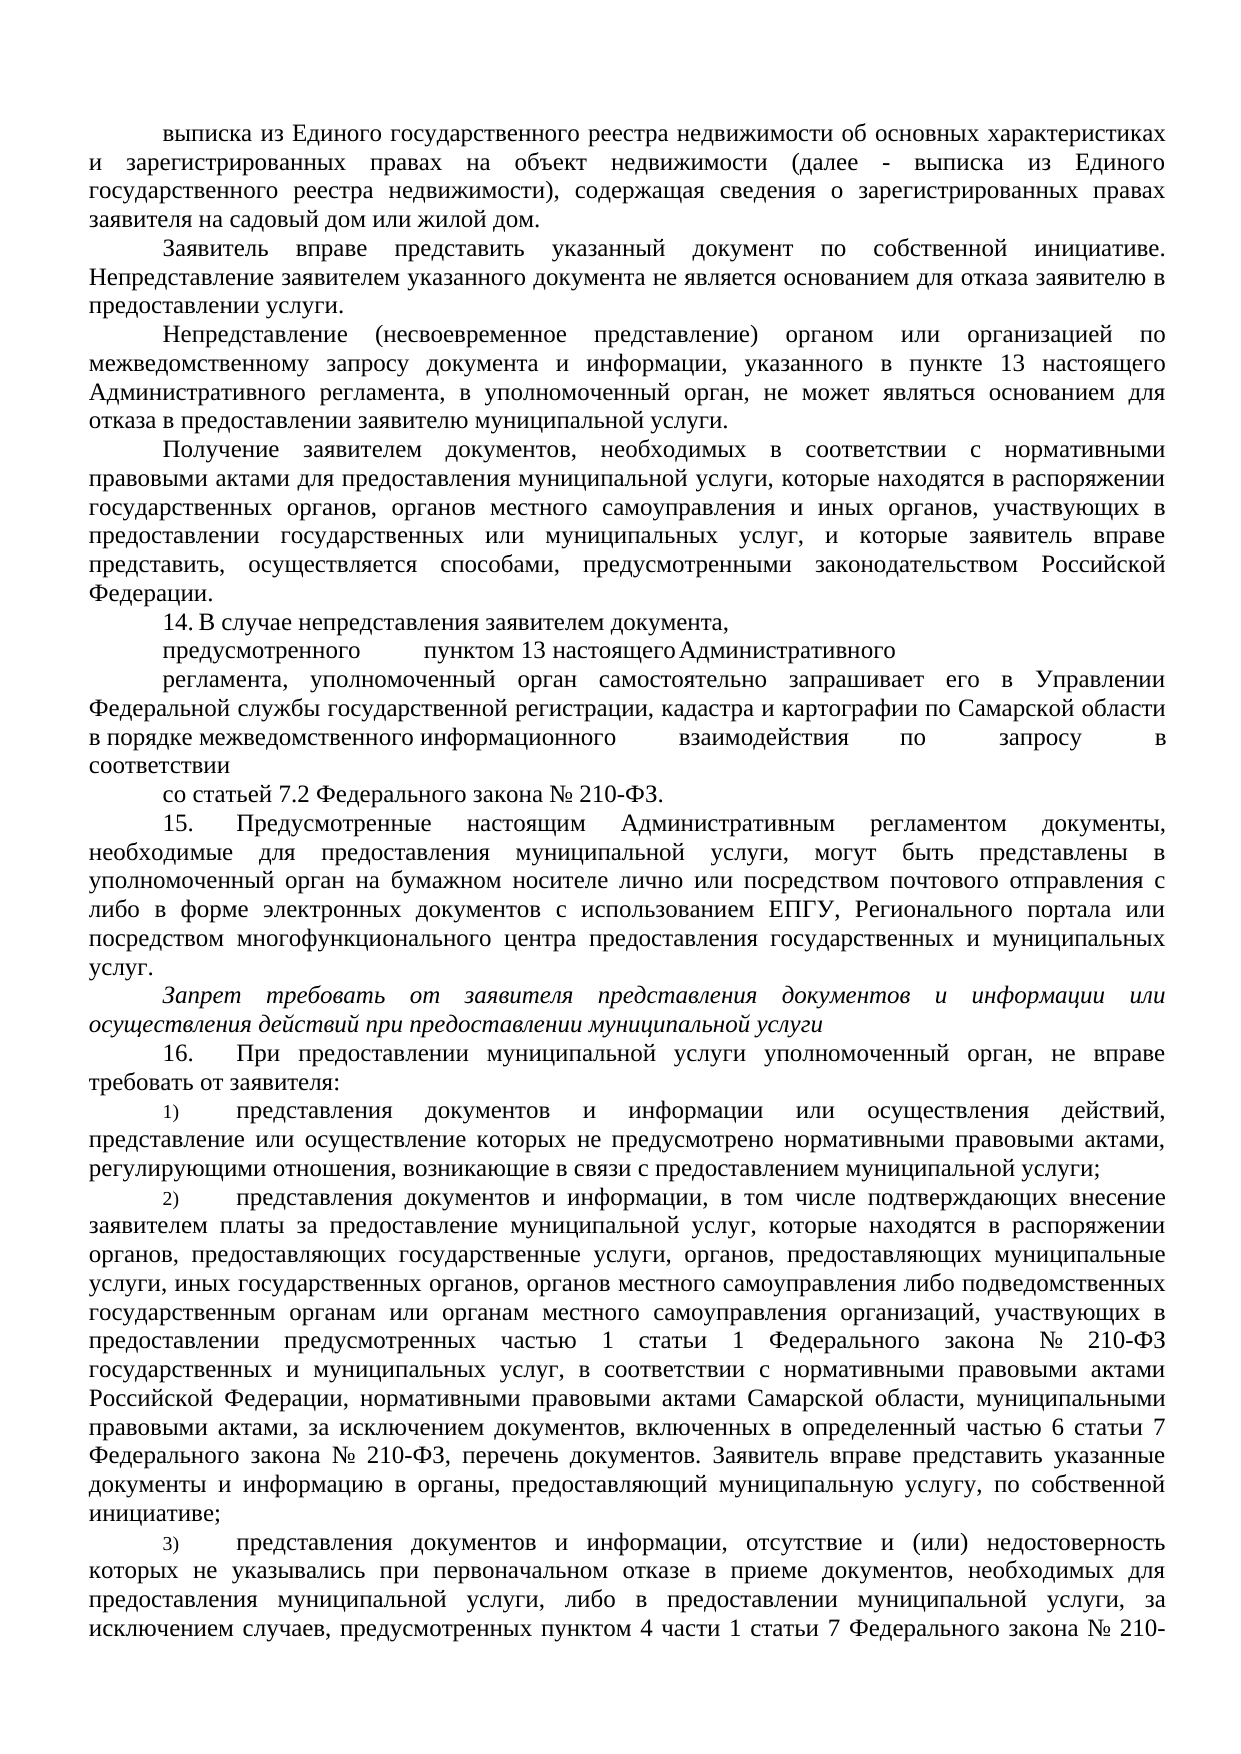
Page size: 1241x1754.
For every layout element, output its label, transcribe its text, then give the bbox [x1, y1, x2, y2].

text Получение заявителем документов, необходимых в соответствии с нормативными правовыми актами для предоставления муниципальной услуги, которые находятся в распоряжении государственных органов, органов местного самоуправления и иных органов, участвующих в предоставлении государственных или муниципальных услуг, и которые заявитель вправе представить, осуществляется способами, предусмотренными законодательством Российской Федерации. [89, 434, 1166, 607]
list представления документов и информации, в том числе подтверждающих внесение заявителем платы за предоставление муниципальной услуг, которые находятся в распоряжении органов, предоставляющих государственные услуги, органов, предоставляющих муниципальные услуги, иных государственных органов, органов местного самоуправления либо подведомственных государственным органам или органам местного самоуправления организаций, участвующих в предоставлении предусмотренных частью 1 статьи 1 Федерального закона № 210-ФЗ государственных и муниципальных услуг, в соответствии с нормативными правовыми актами Российской Федерации, нормативными правовыми актами Самарской области, муниципальными правовыми актами, за исключением документов, включенных в определенный частью 6 статьи 7 Федерального закона № 210-ФЗ, перечень документов. Заявитель вправе представить указанные документы и информацию в органы, предоставляющий муниципальную услугу, по собственной инициативе; [89, 1182, 1166, 1527]
list Предусмотренные настоящим Административным регламентом документы, необходимые для предоставления муниципальной услуги, могут быть представлены в уполномоченный орган на бумажном носителе лично или посредством почтового отправления с либо в форме электронных документов с использованием ЕПГУ, Регионального портала или посредством многофункционального центра предоставления государственных и муниципальных услуг. [89, 808, 1166, 981]
text выписка из Единого государственного реестра недвижимости об основных характеристиках и зарегистрированных правах на объект недвижимости (далее - выписка из Единого государственного реестра недвижимости), содержащая сведения о зарегистрированных правах заявителя на садовый дом или жилой дом. [89, 118, 1166, 233]
text Заявитель вправе представить указанный документ по собственной инициативе. Непредставление заявителем указанного документа не является основанием для отказа заявителю в предоставлении услуги. [89, 233, 1166, 319]
text регламента, уполномоченный орган самостоятельно запрашивает его в Управлении Федеральной службы государственной регистрации, кадастра и картографии по Самарской области в порядке межведомственного информационного взаимодействия по запросу в соответствии [89, 664, 1166, 779]
list представления документов и информации или осуществления действий, представление или осуществление которых не предусмотрено нормативными правовыми актами, регулирующими отношения, возникающие в связи с предоставлением муниципальной услуги; [89, 1096, 1166, 1182]
list При предоставлении муниципальной услуги уполномоченный орган, не вправе требовать от заявителя: [89, 1038, 1166, 1096]
text Непредставление (несвоевременное представление) органом или организацией по межведомственному запросу документа и информации, указанного в пункте 13 настоящего Административного регламента, в уполномоченный орган, не может являться основанием для отказа в предоставлении заявителю муниципальной услуги. [89, 319, 1166, 434]
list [89, 1527, 1166, 1642]
text Запрет требовать от заявителя представления документов и информации или осуществления действий при предоставлении муниципальной услуги [89, 981, 1166, 1038]
text со статьей 7.2 Федерального закона № 210-ФЗ. [89, 779, 1166, 808]
text предусмотренного пунктом 13 настоящего Административного [89, 636, 1166, 664]
list В случае непредставления заявителем документа, [89, 607, 1166, 636]
